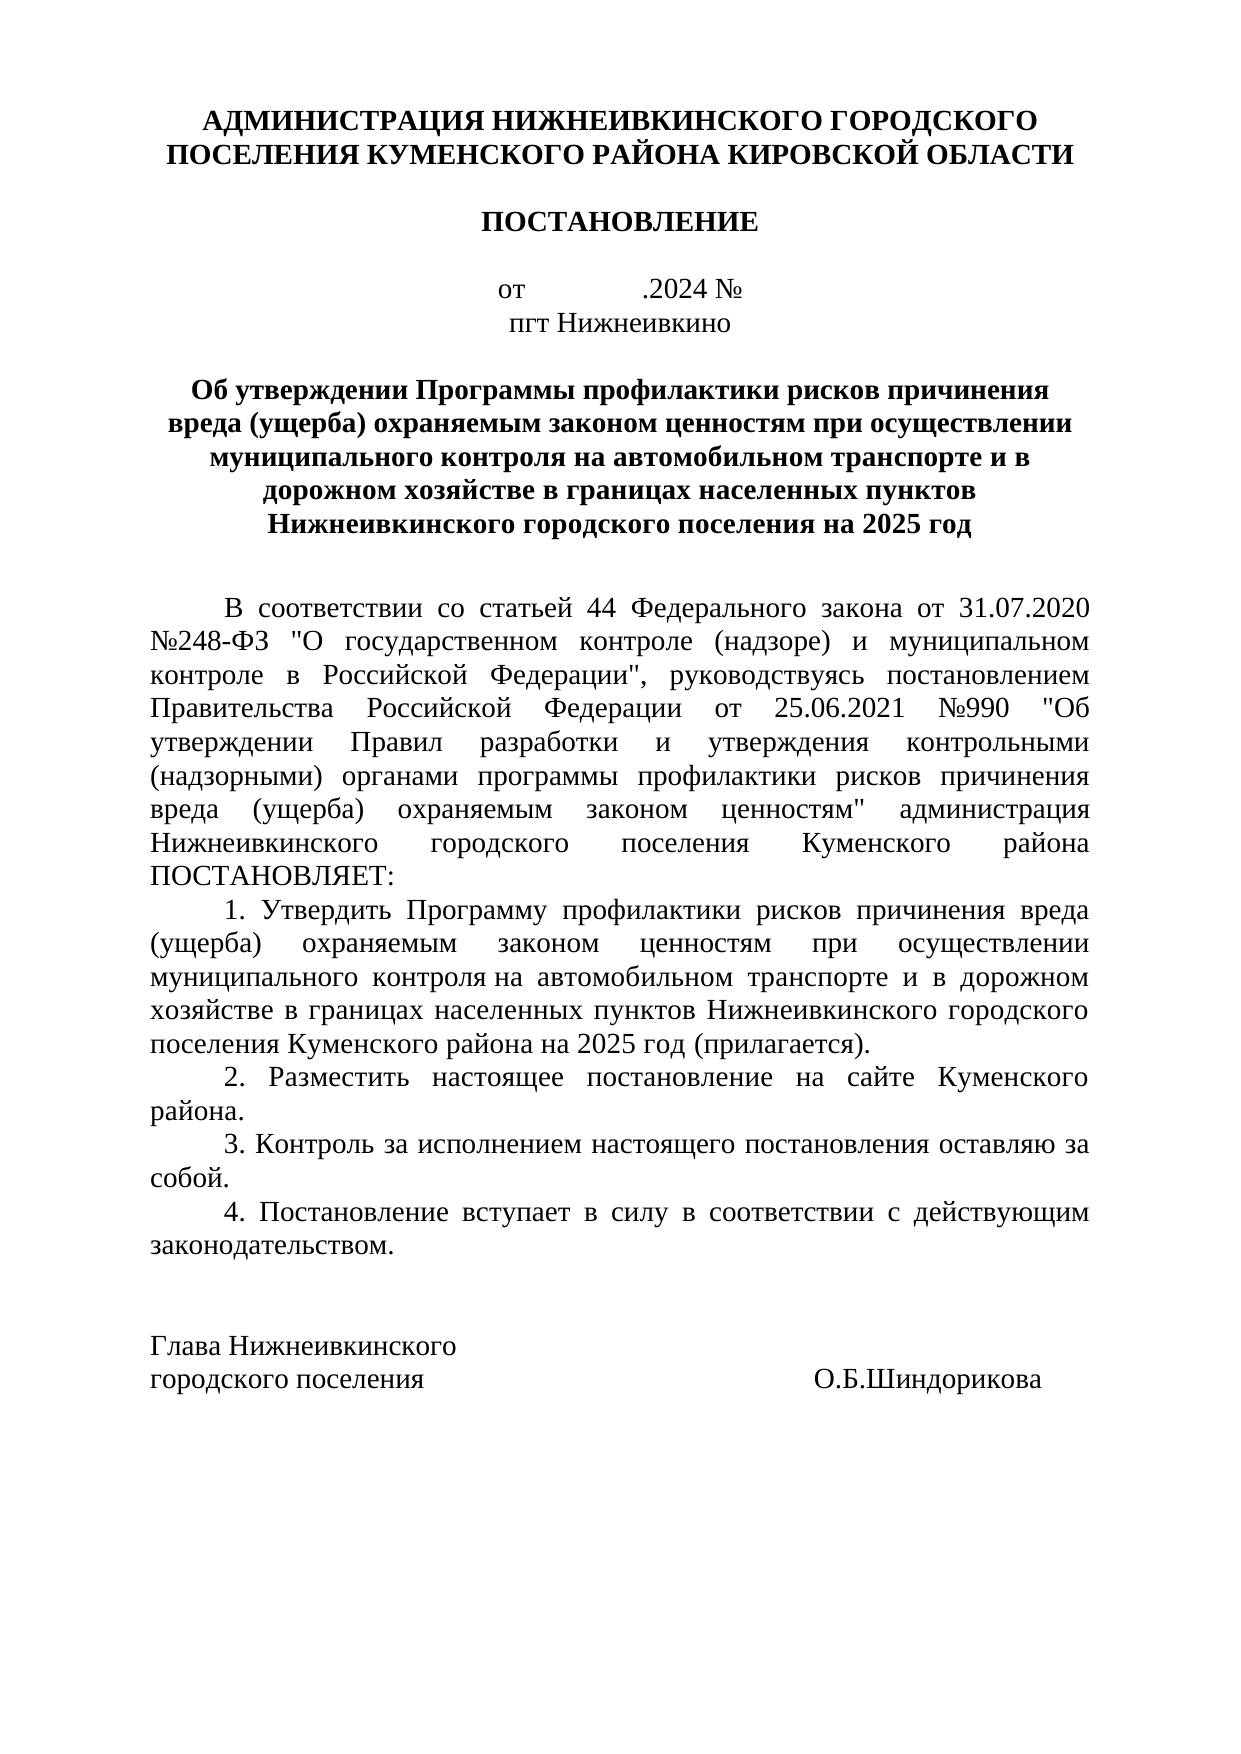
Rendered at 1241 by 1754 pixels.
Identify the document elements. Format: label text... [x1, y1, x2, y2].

text 1. Утвердить Программу профилактики рисков причинения вреда (ущерба) охраняемым законом ценностям при осуществлении муниципального контроля на автомобильном транспорте и в дорожном хозяйстве в границах населенных пунктов Нижнеивкинского городского поселения Куменского района на 2025 год (прилагается). [150, 892, 1090, 1059]
text В соответствии со статьей 44 Федерального закона от 31.07.2020 №248-ФЗ "О государственном контроле (надзоре) и муниципальном контроле в Российской Федерации", руководствуясь постановлением Правительства Российской Федерации от 25.06.2021 №990 "Об утверждении Правил разработки и утверждения контрольными (надзорными) органами программы профилактики рисков причинения вреда (ущерба) охраняемым законом ценностям" администрация Нижнеивкинского городского поселения Куменского района ПОСТАНОВЛЯЕТ: [150, 590, 1090, 892]
text 4. Постановление вступает в силу в соответствии с действующим законодательством. [150, 1194, 1090, 1261]
text пгт Нижнеивкино [150, 305, 1090, 338]
text городского поселения О.Б.Шиндорикова [150, 1361, 1090, 1395]
text Об утверждении Программы профилактики рисков причинения вреда (ущерба) охраняемым законом ценностям при осуществлении муниципального контроля на автомобильном транспорте и в дорожном хозяйстве в границах населенных пунктов Нижнеивкинского городского поселения на 2025 год [150, 372, 1090, 539]
text АДМИНИСТРАЦИЯ НИЖНЕИВКИНСКОГО ГОРОДСКОГО ПОСЕЛЕНИЯ КУМЕНСКОГО РАЙОНА КИРОВСКОЙ ОБЛАСТИ [150, 103, 1090, 171]
text 3. Контроль за исполнением настоящего постановления оставляю за собой. [150, 1127, 1090, 1194]
text 2. Разместить настоящее постановление на сайте Куменского района. [150, 1059, 1090, 1127]
text ПОСТАНОВЛЕНИЕ [150, 204, 1090, 238]
text от .2024 № [150, 271, 1090, 305]
text Глава Нижнеивкинского [150, 1328, 1090, 1361]
